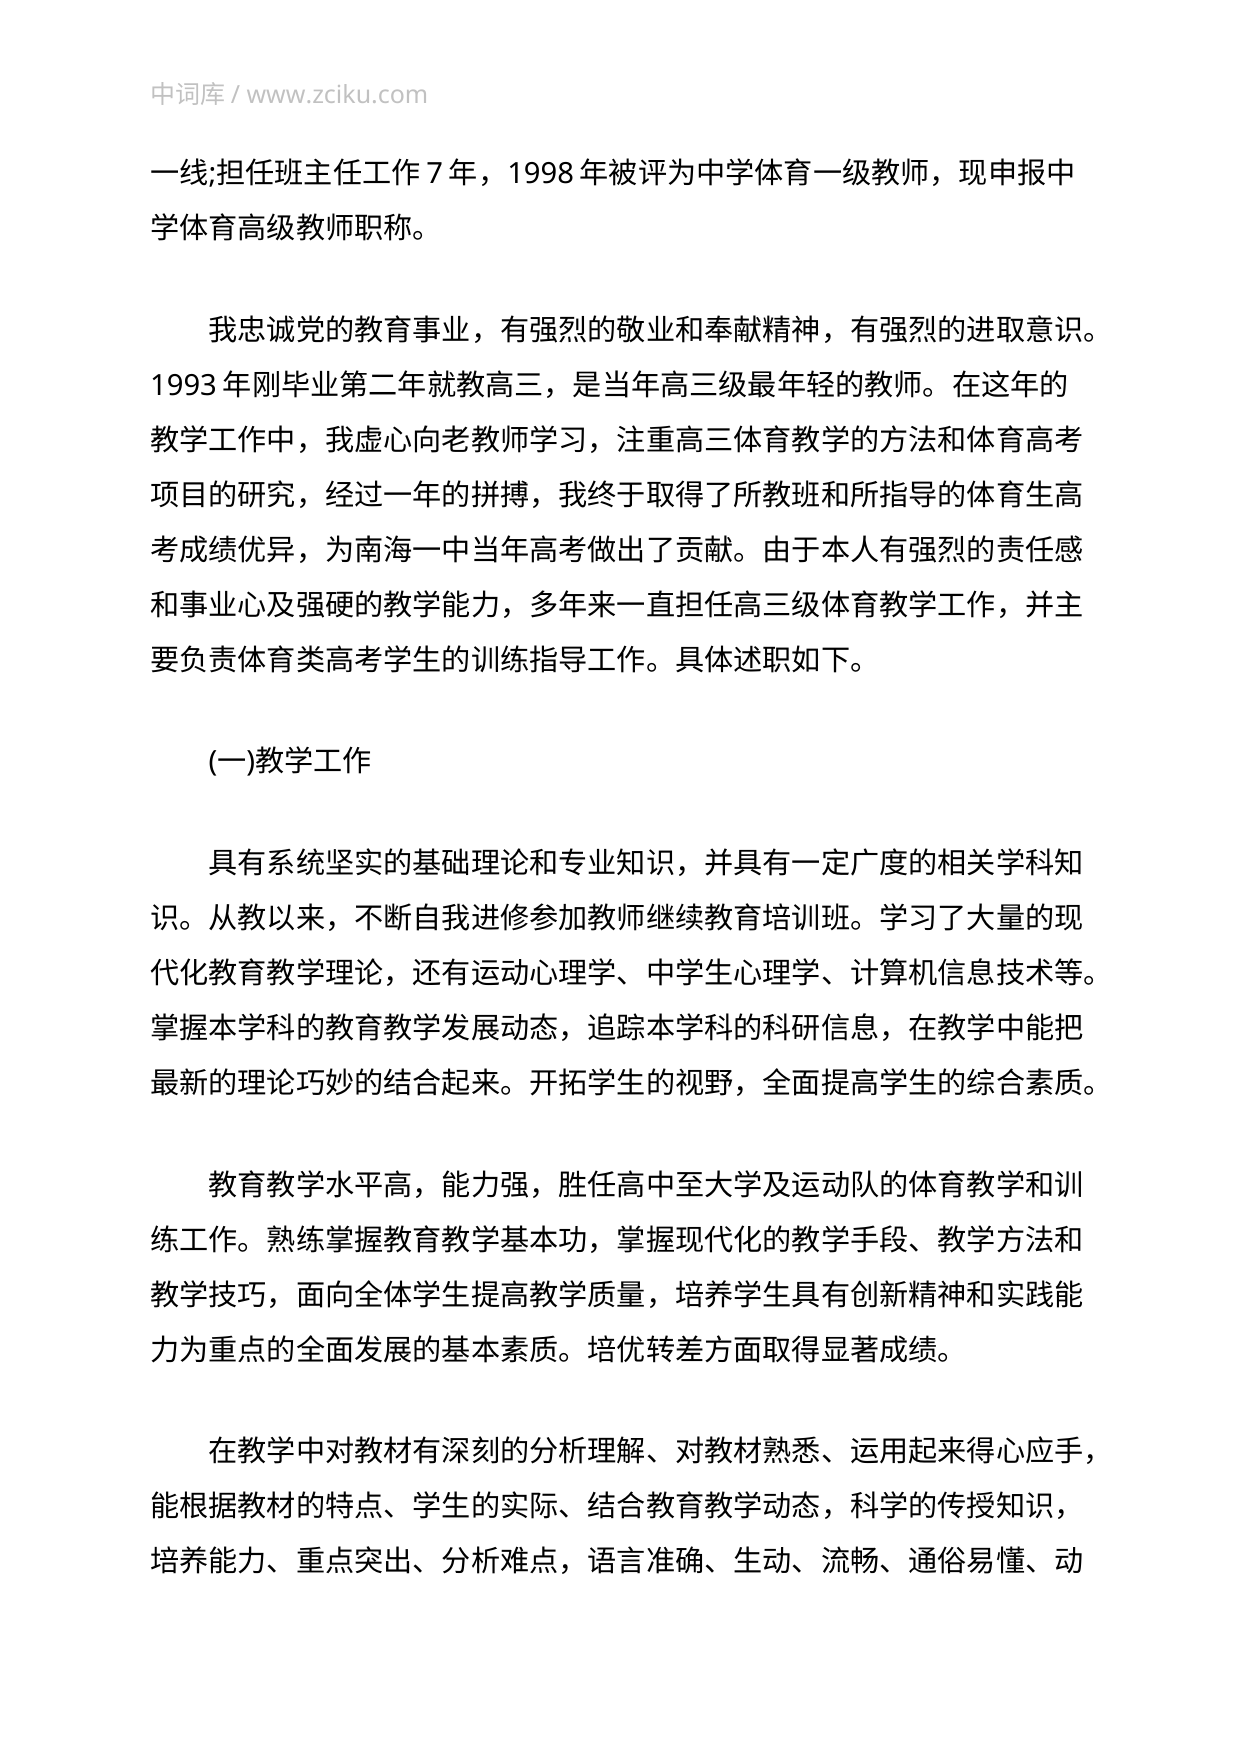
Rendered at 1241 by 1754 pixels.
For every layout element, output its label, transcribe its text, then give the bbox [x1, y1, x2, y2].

text 教育教学水平高，能力强，胜任高中至大学及运动队的体育教学和训练工作。熟练掌握教育教学基本功，掌握现代化的教学手段、教学方法和教学技巧，面向全体学生提高教学质量，培养学生具有创新精神和实践能力为重点的全面发展的基本素质。培优转差方面取得显著成绩。 [150, 1161, 1090, 1368]
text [150, 1428, 1090, 1580]
text 具有系统坚实的基础理论和专业知识，并具有一定广度的相关学科知识。从教以来，不断自我进修参加教师继续教育培训班。学习了大量的现代化教育教学理论，还有运动心理学、中学生心理学、计算机信息技术等。掌握本学科的教育教学发展动态，追踪本学科的科研信息，在教学中能把最新的理论巧妙的结合起来。开拓学生的视野，全面提高学生的综合素质。 [150, 840, 1090, 1102]
text 我忠诚党的教育事业，有强烈的敬业和奉献精神，有强烈的进取意识。1993年刚毕业第二年就教高三，是当年高三级最年轻的教师。在这年的教学工作中，我虚心向老教师学习，注重高三体育教学的方法和体育高考项目的研究，经过一年的拼搏，我终于取得了所教班和所指导的体育生高考成绩优异，为南海一中当年高考做出了贡献。由于本人有强烈的责任感和事业心及强硬的教学能力，多年来一直担任高三级体育教学工作，并主要负责体育类高考学生的训练指导工作。具体述职如下。 [150, 307, 1090, 678]
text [150, 150, 1090, 247]
text (一)教学工作 [150, 738, 1090, 780]
